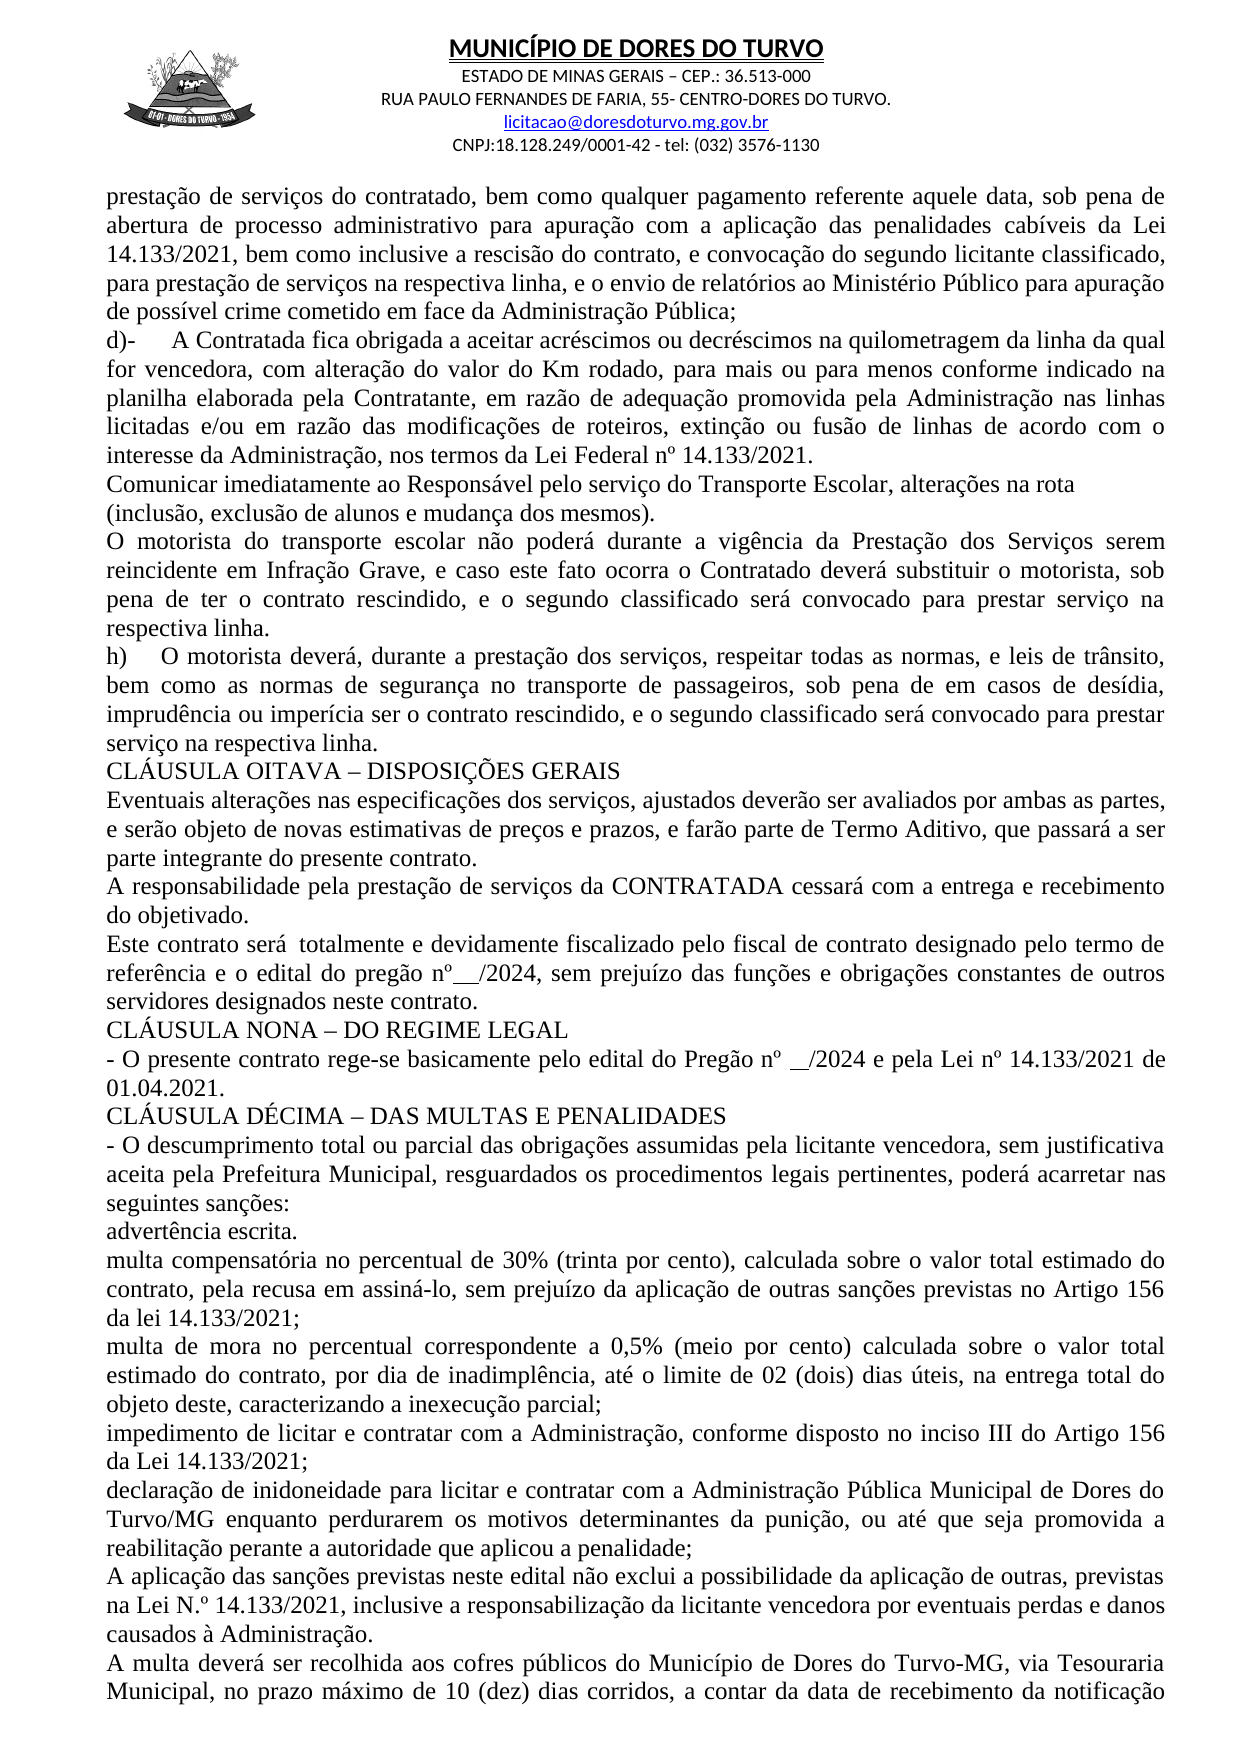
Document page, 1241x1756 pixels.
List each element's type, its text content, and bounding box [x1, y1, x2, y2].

text declaração de inidoneidade para licitar e contratar com a Administração Pública Municipal de Dores do Turvo/MG enquanto perdurarem os motivos determinantes da punição, ou até que seja promovida a reabilitação perante a autoridade que aplicou a penalidade; [106, 1475, 1166, 1561]
text Eventuais alterações nas especificações dos serviços, ajustados deverão ser avaliados por ambas as partes, e serão objeto de novas estimativas de preços e prazos, e farão parte de Termo Aditivo, que passará a ser parte integrante do presente contrato. [106, 785, 1166, 871]
text - O descumprimento total ou parcial das obrigações assumidas pela licitante vencedora, sem justificativa aceita pela Prefeitura Municipal, resguardados os procedimentos legais pertinentes, poderá acarretar nas seguintes sanções: [106, 1130, 1166, 1216]
text - O presente contrato rege-se basicamente pelo edital do Pregão nº /2024 e pela Lei nº 14.133/2021 de 01.04.2021. [106, 1044, 1166, 1101]
text d)- A Contratada fica obrigada a aceitar acréscimos ou decréscimos na quilometragem da linha da qual for vencedora, com alteração do valor do Km rodado, para mais ou para menos conforme indicado na planilha elaborada pela Contratante, em razão de adequação promovida pela Administração nas linhas licitadas e/ou em razão das modificações de roteiros, extinção ou fusão de linhas de acordo com o interesse da Administração, nos termos da Lei Federal nº 14.133/2021. [106, 325, 1166, 469]
text multa de mora no percentual correspondente a 0,5% (meio por cento) calculada sobre o valor total estimado do contrato, por dia de inadimplência, até o limite de 02 (dois) dias úteis, na entrega total do objeto deste, caracterizando a inexecução parcial; [106, 1331, 1166, 1418]
text CLÁUSULA NONA – DO REGIME LEGAL [106, 1015, 1166, 1044]
text CLÁUSULA OITAVA – DISPOSIÇÕES GERAIS [106, 756, 1166, 785]
picture [119, 33, 260, 144]
text impedimento de licitar e contratar com a Administração, conforme disposto no inciso III do Artigo 156 da Lei 14.133/2021; [106, 1418, 1166, 1475]
text A responsabilidade pela prestação de serviços da CONTRATADA cessará com a entrega e recebimento do objetivado. [106, 871, 1166, 929]
text A aplicação das sanções previstas neste edital não exclui a possibilidade da aplicação de outras, previstas na Lei N.º 14.133/2021, inclusive a responsabilização da licitante vencedora por eventuais perdas e danos causados à Administração. [106, 1561, 1166, 1648]
text (inclusão, exclusão de alunos e mudança dos mesmos). [106, 498, 1166, 526]
text advertência escrita. [106, 1216, 1166, 1245]
text Este contrato será totalmente e devidamente fiscalizado pelo fiscal de contrato designado pelo termo de referência e o edital do pregão nº /2024, sem prejuízo das funções e obrigações constantes de outros servidores designados neste contrato. [106, 929, 1166, 1015]
text Comunicar imediatamente ao Responsável pelo serviço do Transporte Escolar, alterações na rota [106, 469, 1166, 498]
text h) O motorista deverá, durante a prestação dos serviços, respeitar todas as normas, e leis de trânsito, bem como as normas de segurança no transporte de passageiros, sob pena de em casos de desídia, imprudência ou imperícia ser o contrato rescindido, e o segundo classificado será convocado para prestar serviço na respectiva linha. [106, 641, 1166, 756]
text CLÁUSULA DÉCIMA – DAS MULTAS E PENALIDADES [106, 1101, 1166, 1130]
text O motorista do transporte escolar não poderá durante a vigência da Prestação dos Serviços serem reincidente em Infração Grave, e caso este fato ocorra o Contratado deverá substituir o motorista, sob pena de ter o contrato rescindido, e o segundo classificado será convocado para prestar serviço na respectiva linha. [106, 526, 1166, 641]
text multa compensatória no percentual de 30% (trinta por cento), calculada sobre o valor total estimado do contrato, pela recusa em assiná-lo, sem prejuízo da aplicação de outras sanções previstas no Artigo 156 da lei 14.133/2021; [106, 1245, 1166, 1331]
